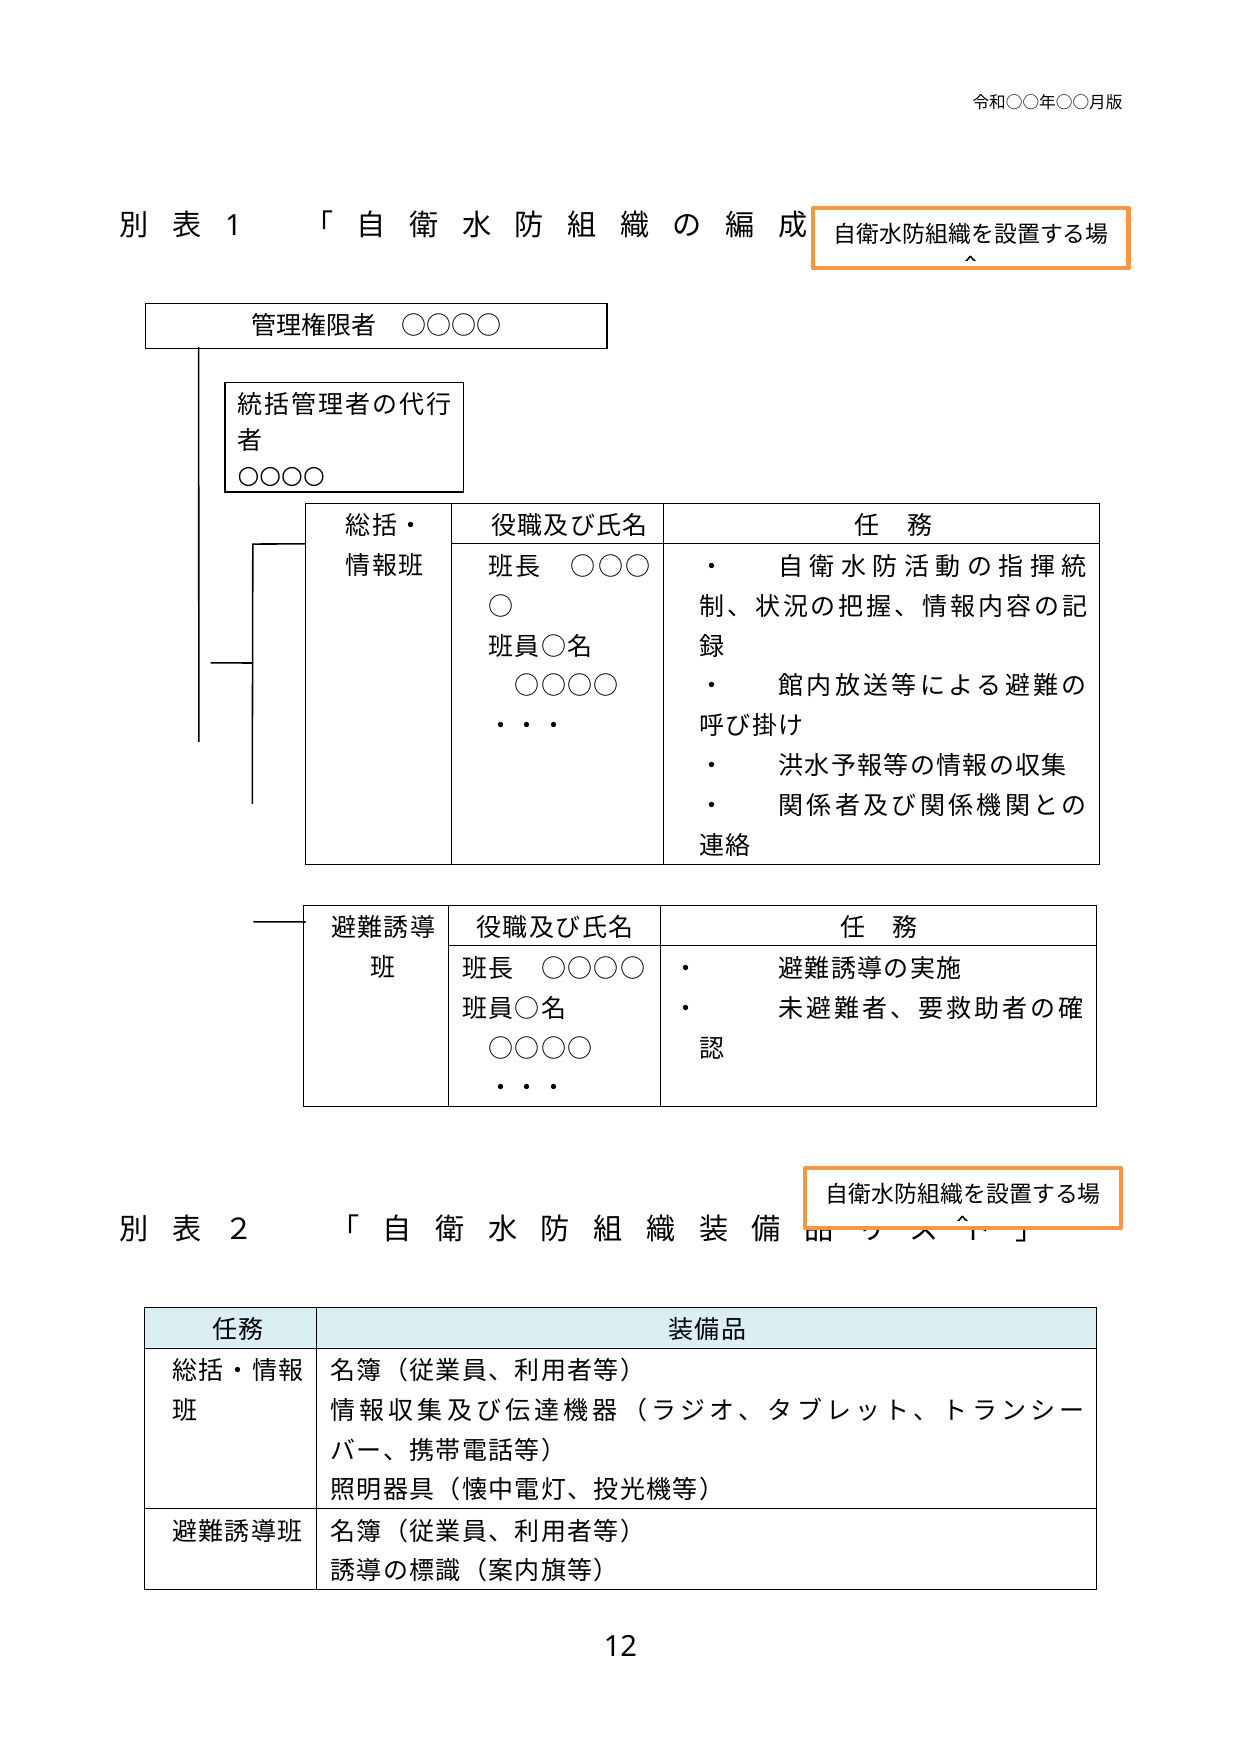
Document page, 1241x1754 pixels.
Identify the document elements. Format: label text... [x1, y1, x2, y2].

table_header 装備品 [317, 1308, 1096, 1347]
table_cell 避難誘導班 [145, 1509, 316, 1589]
table_cell 名簿（従業員、利用者等） 情報収集及び伝達機器（ラジオ、タブレット、トランシーバー、携帯電話等） 照明器具（懐中電灯、投光機等） [317, 1349, 1096, 1508]
table_header 任務 [145, 1308, 316, 1347]
table_header 任 務 [661, 906, 1096, 945]
table_cell 班長 ○○○○ 班員○名 ○○○○ ・・・ [449, 946, 660, 1106]
table_header 任 務 [664, 504, 1099, 543]
table_cell 総括・情報班 [145, 1349, 316, 1508]
table_header 役職及び氏名 [452, 504, 663, 543]
table_cell 自衛水防活動の指揮統制、状況の把握、情報内容の記録 館内放送等による避難の呼び掛け 洪水予報等の情報の収集 関係者及び関係機関との連絡 [664, 544, 1099, 863]
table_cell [317, 1509, 1096, 1589]
text 別表1 「自衛水防組織の編成と任務」 [119, 183, 1121, 263]
table_header 総括・ 情報班 [306, 504, 451, 863]
table_header 役職及び氏名 [449, 906, 660, 945]
table_cell 避難誘導の実施 未避難者、要救助者の確認 [661, 946, 1096, 1106]
text 別表２ 「自衛水防組織装備品リスト」 [119, 1187, 1121, 1267]
table_cell 班長 ○○○○ 班員○名 ○○○○ ・・・ [452, 544, 663, 863]
table_header 避難誘導班 [304, 906, 448, 1106]
